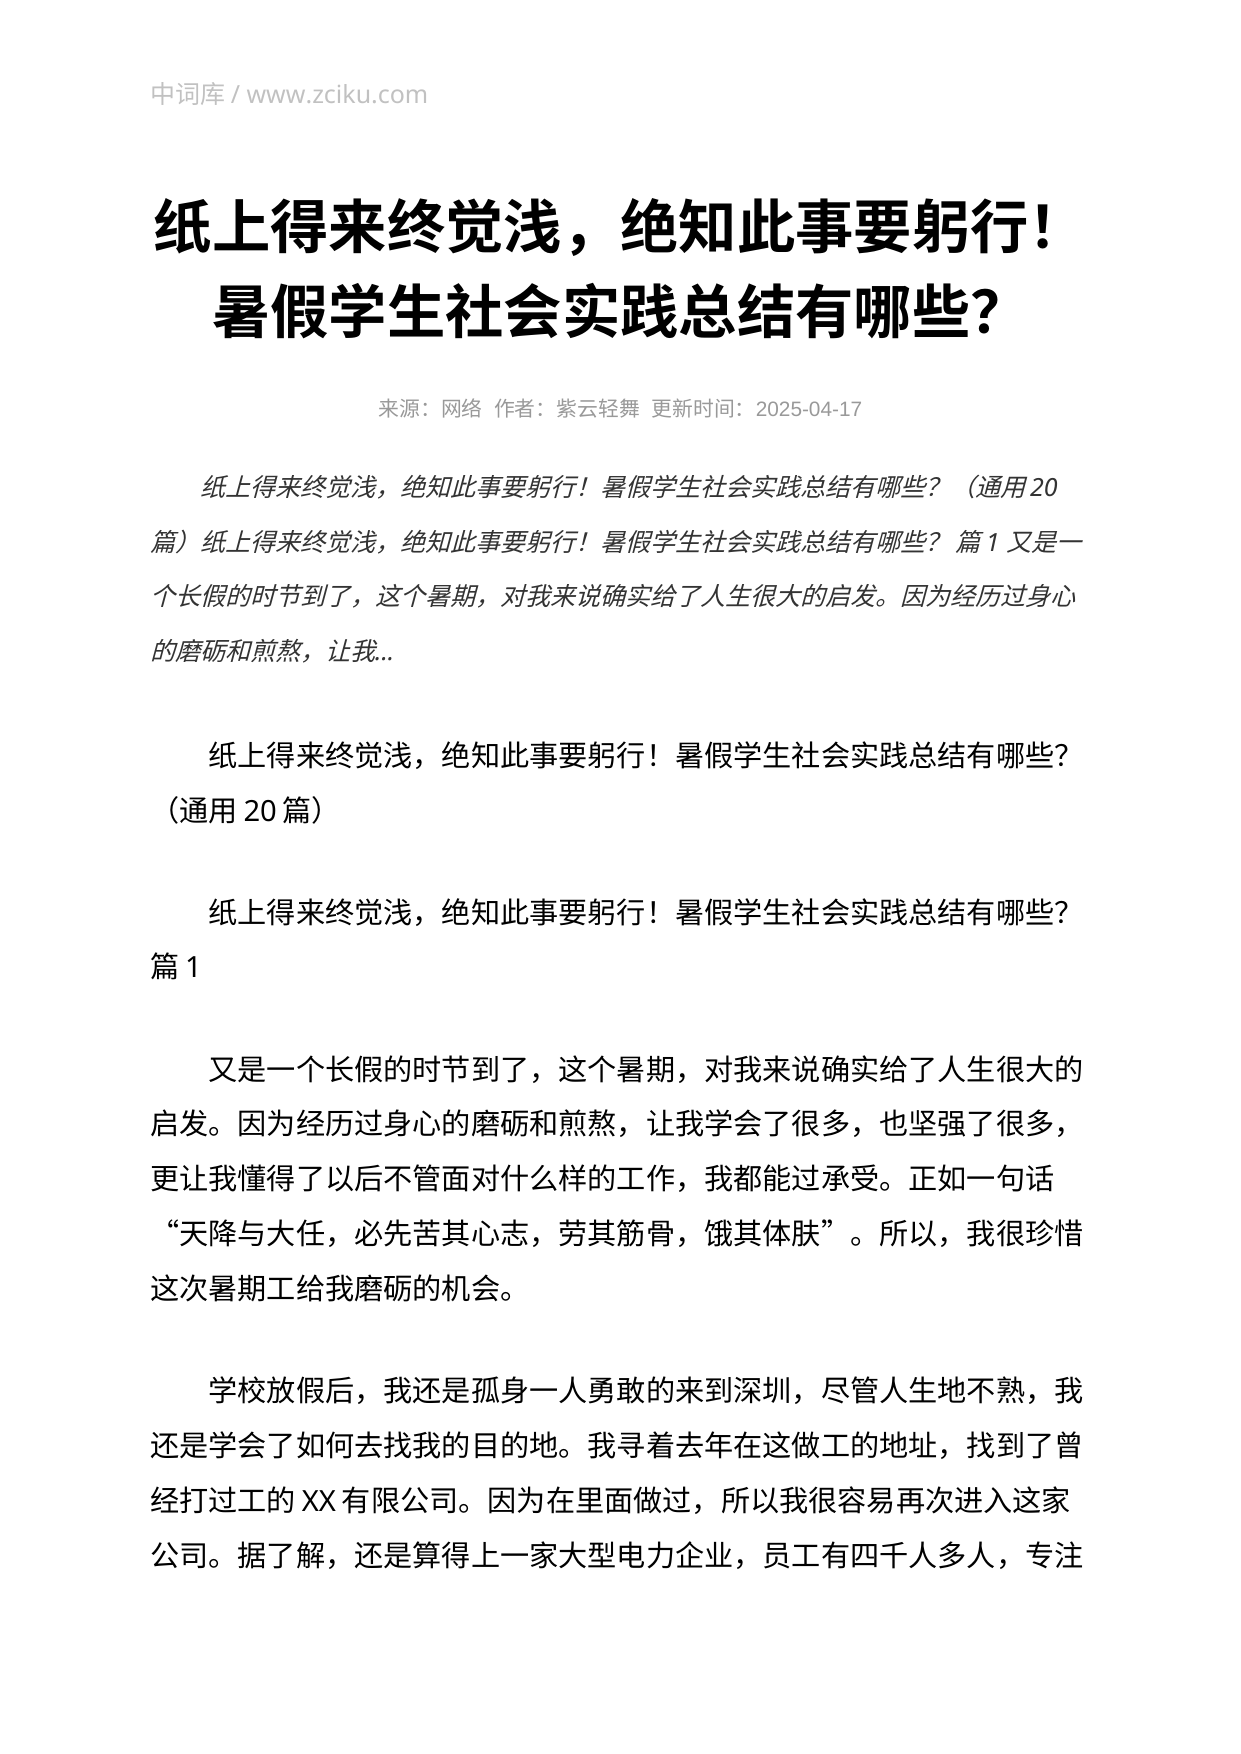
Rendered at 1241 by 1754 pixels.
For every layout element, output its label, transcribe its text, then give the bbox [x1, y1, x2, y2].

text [150, 1367, 1090, 1574]
text 来源：网络 作者：紫云轻舞 更新时间：2025-04-17 [150, 397, 1090, 421]
text 纸上得来终觉浅，绝知此事要躬行！暑假学生社会实践总结有哪些？（通用20篇）纸上得来终觉浅，绝知此事要躬行！暑假学生社会实践总结有哪些？ 篇1 又是一个长假的时节到了，这个暑期，对我来说确实给了人生很大的启发。因为经历过身心的磨砺和煎熬，让我... [150, 468, 1090, 667]
text 纸上得来终觉浅，绝知此事要躬行！暑假学生社会实践总结有哪些？ 篇1 [150, 889, 1090, 986]
subtitle 纸上得来终觉浅，绝知此事要躬行！暑假学生社会实践总结有哪些？ [150, 181, 1090, 350]
text 又是一个长假的时节到了，这个暑期，对我来说确实给了人生很大的启发。因为经历过身心的磨砺和煎熬，让我学会了很多，也坚强了很多，更让我懂得了以后不管面对什么样的工作，我都能过承受。正如一句话“天降与大任，必先苦其心志，劳其筋骨，饿其体肤”。所以，我很珍惜这次暑期工给我磨砺的机会。 [150, 1046, 1090, 1308]
text 纸上得来终觉浅，绝知此事要躬行！暑假学生社会实践总结有哪些？（通用20篇） [150, 732, 1090, 829]
